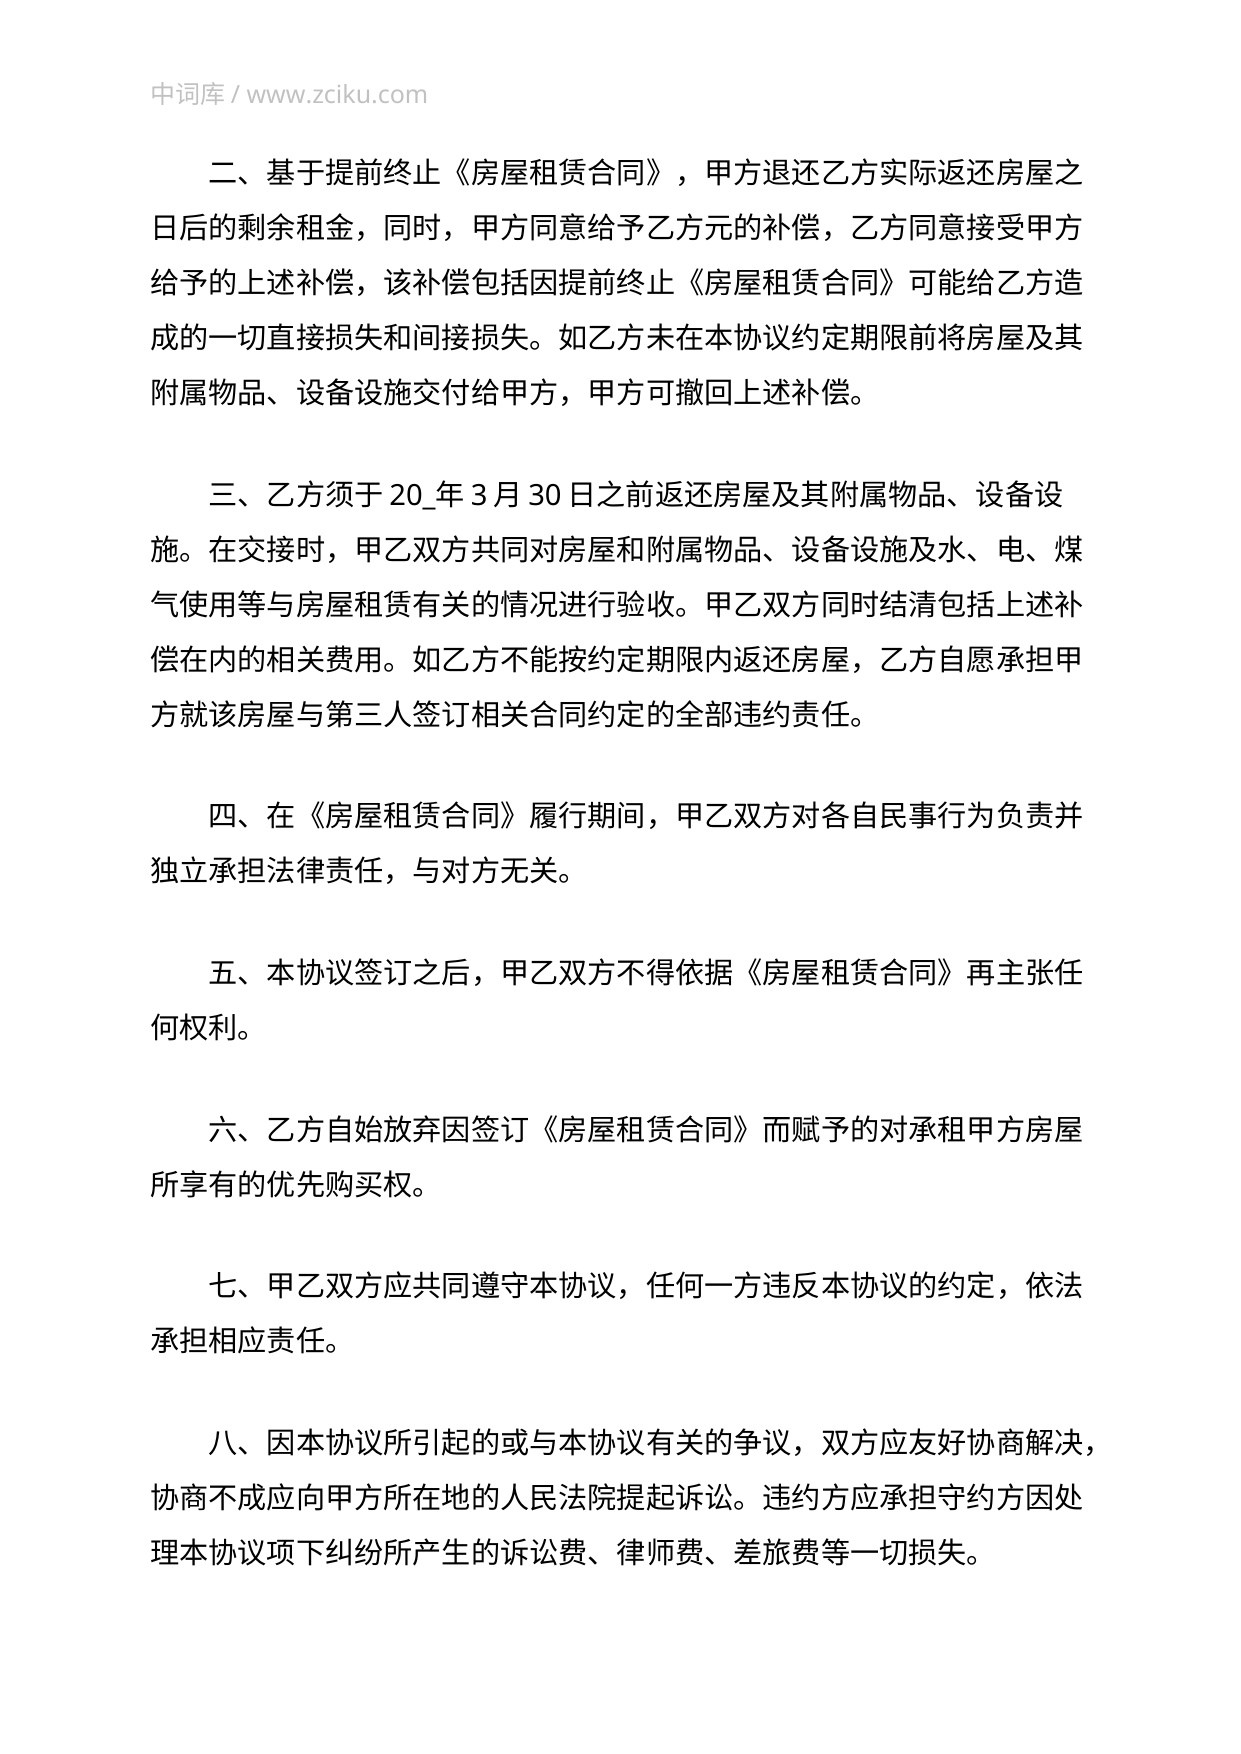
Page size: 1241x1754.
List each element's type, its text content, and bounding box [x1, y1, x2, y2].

text 二、基于提前终止《房屋租赁合同》，甲方退还乙方实际返还房屋之日后的剩余租金，同时，甲方同意给予乙方元的补偿，乙方同意接受甲方给予的上述补偿，该补偿包括因提前终止《房屋租赁合同》可能给乙方造成的一切直接损失和间接损失。如乙方未在本协议约定期限前将房屋及其附属物品、设备设施交付给甲方，甲方可撤回上述补偿。 [150, 150, 1090, 412]
text 四、在《房屋租赁合同》履行期间，甲乙双方对各自民事行为负责并独立承担法律责任，与对方无关。 [150, 793, 1090, 890]
text 五、本协议签订之后，甲乙双方不得依据《房屋租赁合同》再主张任何权利。 [150, 949, 1090, 1047]
text 八、因本协议所引起的或与本协议有关的争议，双方应友好协商解决，协商不成应向甲方所在地的人民法院提起诉讼。违约方应承担守约方因处理本协议项下纠纷所产生的诉讼费、律师费、差旅费等一切损失。 [150, 1419, 1090, 1572]
text 六、乙方自始放弃因签订《房屋租赁合同》而赋予的对承租甲方房屋所享有的优先购买权。 [150, 1106, 1090, 1203]
text 七、甲乙双方应共同遵守本协议，任何一方违反本协议的约定，依法承担相应责任。 [150, 1263, 1090, 1360]
text 三、乙方须于20_年3月30日之前返还房屋及其附属物品、设备设施。在交接时，甲乙双方共同对房屋和附属物品、设备设施及水、电、煤气使用等与房屋租赁有关的情况进行验收。甲乙双方同时结清包括上述补偿在内的相关费用。如乙方不能按约定期限内返还房屋，乙方自愿承担甲方就该房屋与第三人签订相关合同约定的全部违约责任。 [150, 471, 1090, 733]
